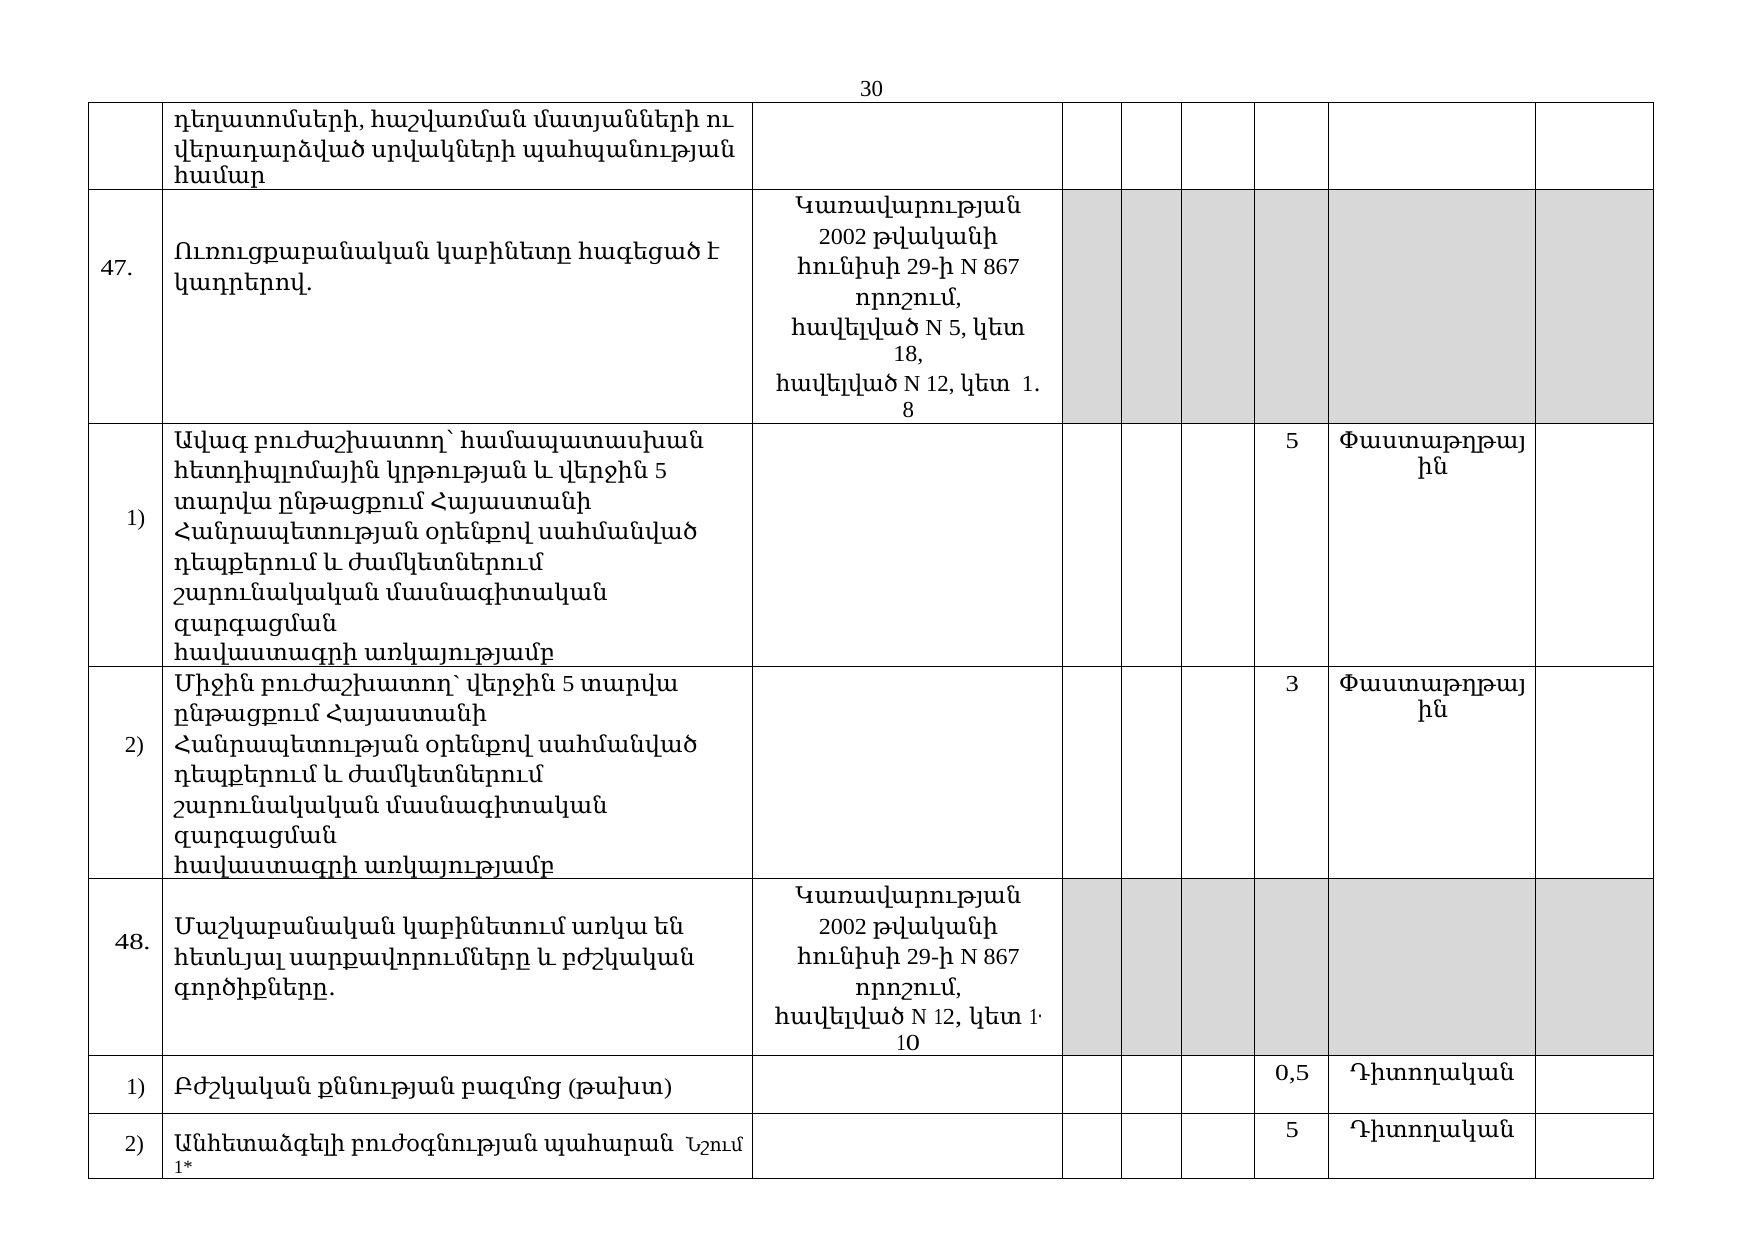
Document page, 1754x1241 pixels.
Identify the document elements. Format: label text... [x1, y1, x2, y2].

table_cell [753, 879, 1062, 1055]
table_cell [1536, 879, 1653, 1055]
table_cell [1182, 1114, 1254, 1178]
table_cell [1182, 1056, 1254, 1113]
table_header [1536, 103, 1653, 188]
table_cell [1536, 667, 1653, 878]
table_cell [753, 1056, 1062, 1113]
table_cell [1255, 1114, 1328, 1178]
table_header [1182, 103, 1254, 188]
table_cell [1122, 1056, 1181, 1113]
table_header [1255, 103, 1328, 188]
table_cell Փաստաթղթային [1329, 424, 1535, 666]
table_header [89, 103, 162, 188]
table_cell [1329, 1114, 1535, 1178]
table_cell [753, 424, 1062, 666]
table_cell 1) [89, 424, 162, 666]
table_header դեղատոմսերի, հաշվառման մատյանների ու վերադարձված սրվակների պահպանության համար [163, 103, 752, 188]
table_cell [1122, 190, 1181, 423]
table_cell Ուռուցքաբանական կաբինետը հագեցած է կադրերով․ [163, 190, 752, 423]
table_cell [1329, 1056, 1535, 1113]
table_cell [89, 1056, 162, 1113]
table_header [1063, 103, 1121, 188]
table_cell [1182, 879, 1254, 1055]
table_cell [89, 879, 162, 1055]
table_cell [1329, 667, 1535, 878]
table_cell [1122, 424, 1181, 666]
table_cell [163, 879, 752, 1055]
table_cell [753, 667, 1062, 878]
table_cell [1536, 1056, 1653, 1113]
table_cell 47. [89, 190, 162, 423]
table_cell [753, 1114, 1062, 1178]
table_cell [1182, 190, 1254, 423]
table_cell Ավագ բուժաշխատող՝ համապատասխան հետդիպլոմային կրթության և վերջին 5 տարվա ընթացքում Հայաստանի Հանրապետության օրենքով սահմանված դեպքերում և ժամկետներում շարունակական մասնագիտական զարգացման հավաստագրի առկայությամբ [163, 424, 752, 666]
table_cell 3 [1255, 667, 1328, 878]
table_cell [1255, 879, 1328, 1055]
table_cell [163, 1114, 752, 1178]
table_cell [1182, 667, 1254, 878]
table_cell [1255, 190, 1328, 423]
table_cell [1063, 190, 1121, 423]
table_cell 2) [89, 667, 162, 878]
table_cell Միջին բուժաշխատող` վերջին 5 տարվա ընթացքում Հայաստանի Հանրապետության օրենքով սահմանված դեպքերում և ժամկետներում շարունակական մասնագիտական զարգացման հավաստագրի առկայությամբ [163, 667, 752, 878]
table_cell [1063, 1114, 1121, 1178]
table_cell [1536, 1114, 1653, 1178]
table_cell 5 [1255, 424, 1328, 666]
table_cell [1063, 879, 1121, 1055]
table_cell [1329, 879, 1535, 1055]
table_cell [1063, 667, 1121, 878]
table_cell [1122, 667, 1181, 878]
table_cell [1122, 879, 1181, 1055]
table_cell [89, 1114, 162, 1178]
table_cell [1063, 424, 1121, 666]
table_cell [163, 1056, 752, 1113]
table_cell [1182, 424, 1254, 666]
table_cell Կառավարության 2002 թվականի հունիսի 29-ի N 867 որոշում, հավելված N 5, կետ 18, հավելված N 12, կետ 1․8 [753, 190, 1062, 423]
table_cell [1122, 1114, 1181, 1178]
table_cell [1536, 424, 1653, 666]
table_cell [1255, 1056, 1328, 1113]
table_cell [1536, 190, 1653, 423]
table_header [753, 103, 1062, 188]
table_header [1122, 103, 1181, 188]
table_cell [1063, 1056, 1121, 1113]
table_header [1329, 103, 1535, 188]
table_cell [1329, 190, 1535, 423]
